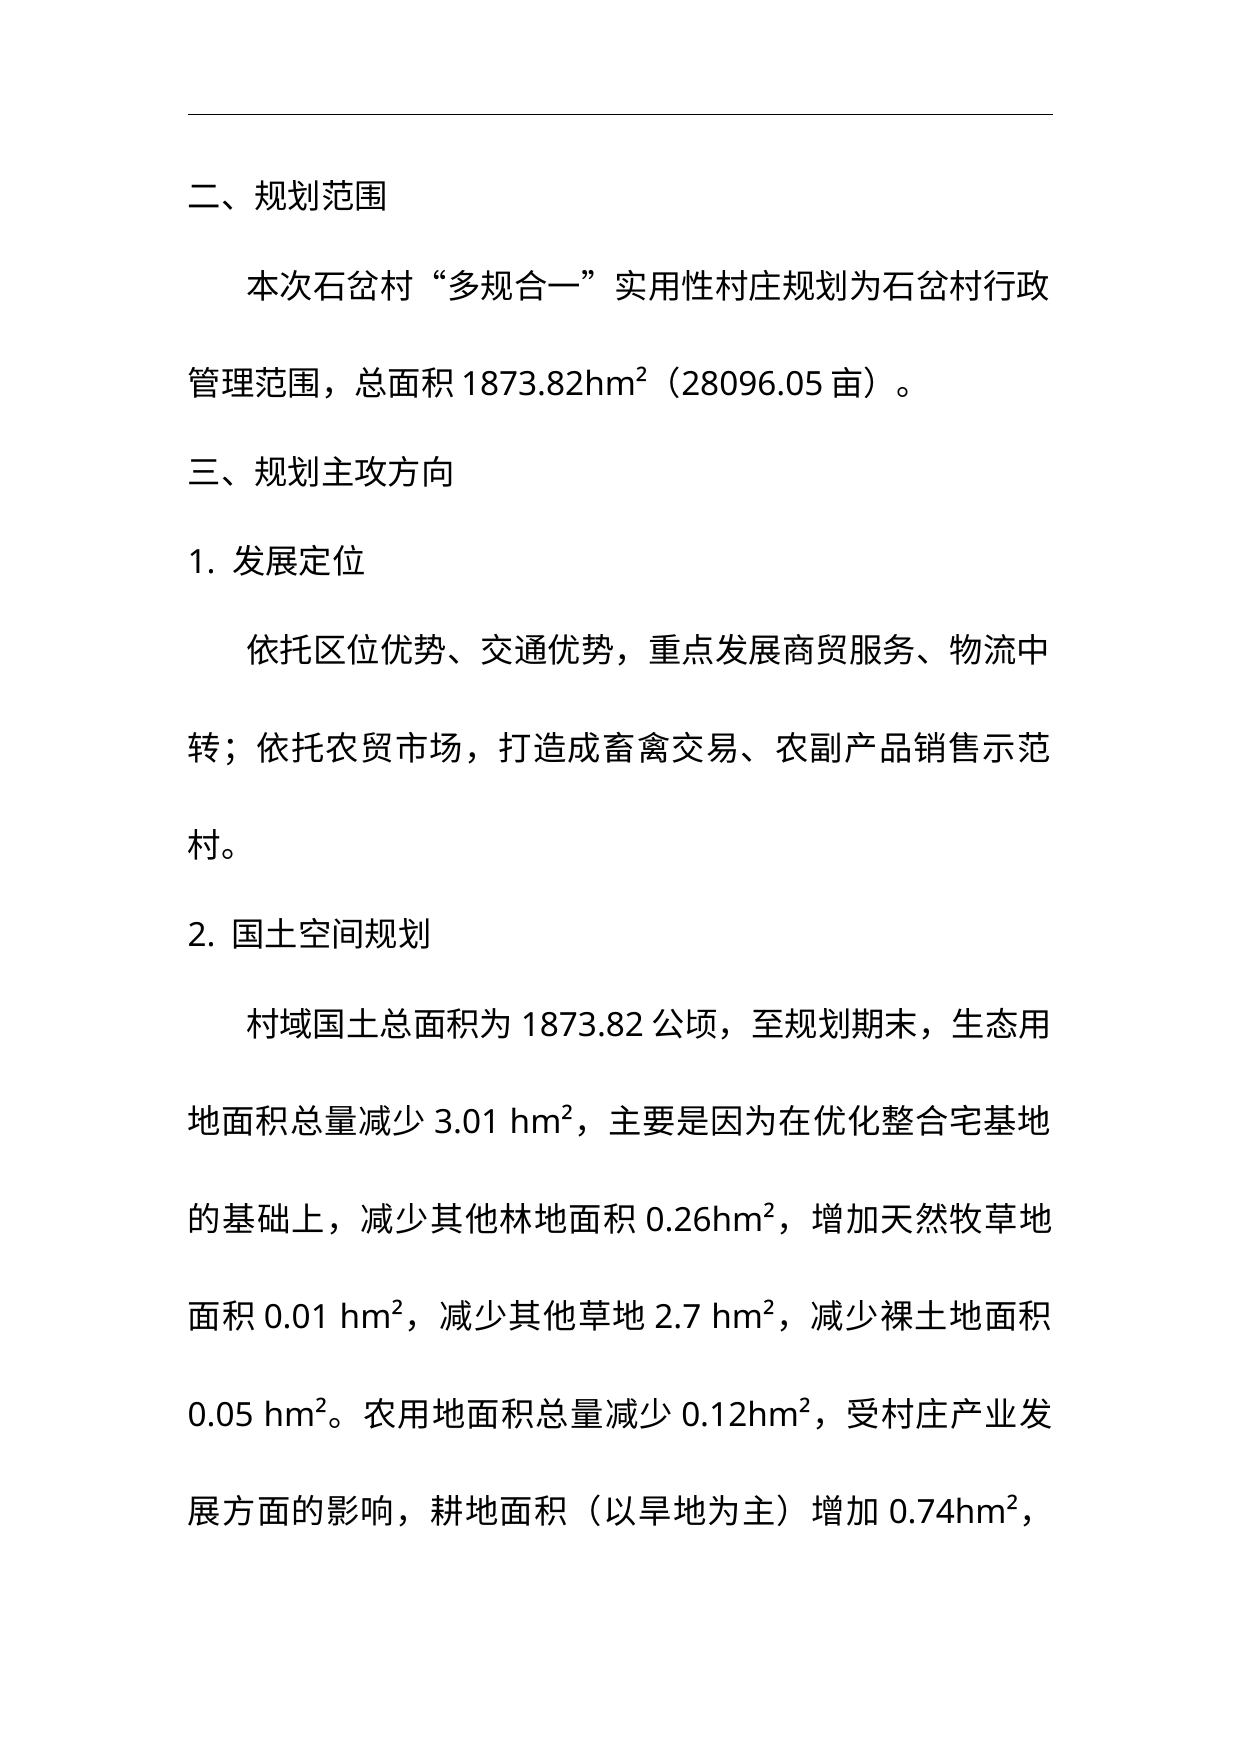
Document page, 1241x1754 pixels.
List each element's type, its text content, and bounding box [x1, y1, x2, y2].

subtitle 国土空间规划 [187, 900, 1053, 965]
subtitle 规划范围 [144, 162, 1053, 227]
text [187, 989, 1053, 1542]
text 本次石岔村“多规合一”实用性村庄规划为石岔村行政管理范围，总面积1873.82hm²（28096.05亩）。 [187, 251, 1053, 413]
subtitle 发展定位 [187, 527, 1053, 592]
subtitle 规划主攻方向 [144, 438, 1053, 503]
text 依托区位优势、交通优势，重点发展商贸服务、物流中转；依托农贸市场，打造成畜禽交易、农副产品销售示范村。 [187, 616, 1053, 876]
